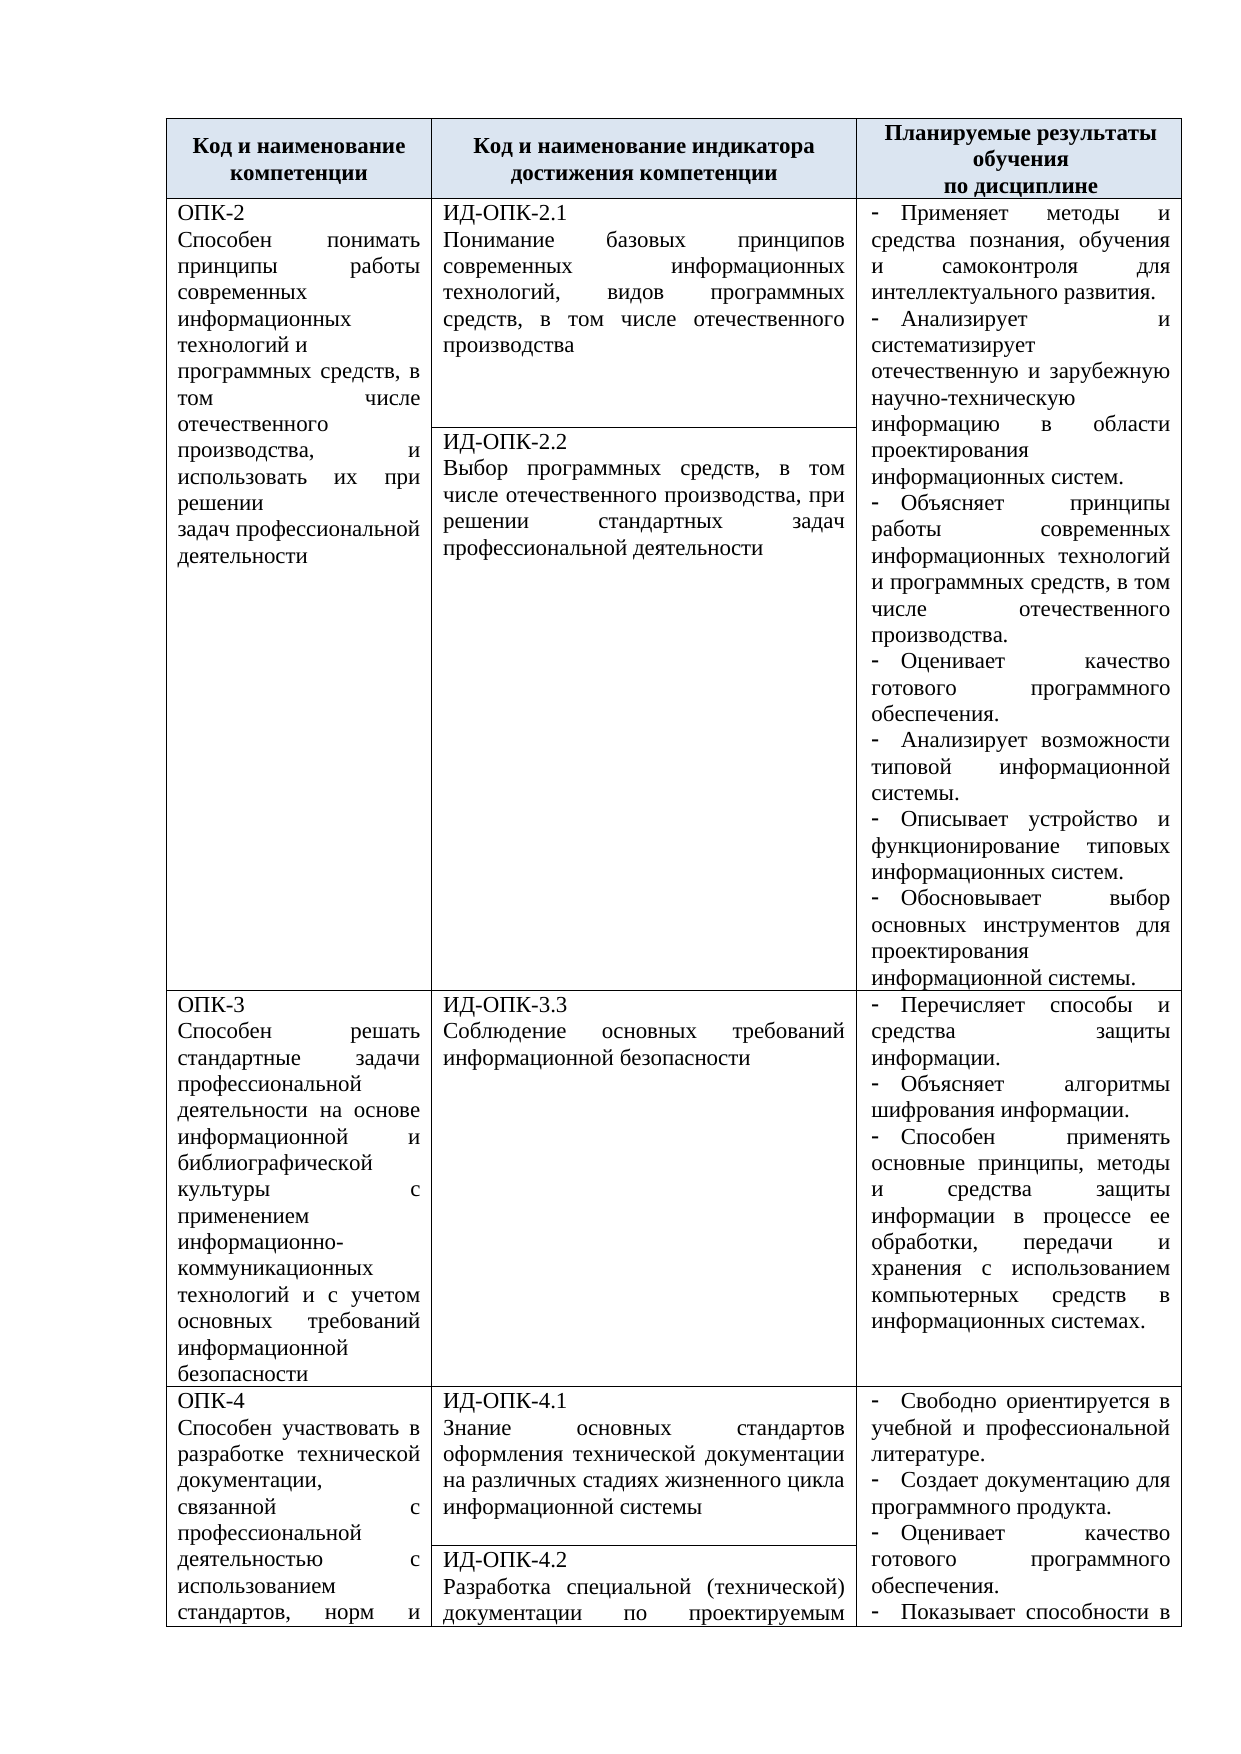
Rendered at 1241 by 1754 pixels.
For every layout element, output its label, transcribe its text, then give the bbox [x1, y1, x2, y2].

table_cell ОПК-2 Способен понимать принципы работы современных информационных технологий и программных средств, в том числе отечественного производства, и использовать их при решении задач профессиональной деятельности [167, 199, 431, 990]
table_header Планируемые результаты обучения по дисциплине [857, 119, 1181, 198]
table_cell ОПК-3 Способен решать стандартные задачи профессиональной деятельности на основе информационной и библиографической культуры с применением информационно-коммуникационных технологий и с учетом основных требований информационной безопасности [167, 991, 431, 1386]
table_cell Свободно ориентируется в учебной и профессиональной литературе. Создает документацию для программного продукта. Оценивает качество готового программного обеспечения. Показывает способности в понимании и практическом использовании инструментов для проектирования разных информационных систем. [857, 1387, 1181, 1626]
table_cell Применяет методы и средства познания, обучения и самоконтроля для интеллектуального развития. Анализирует и систематизирует отечественную и зарубежную научно-техническую информацию в области проектирования информационных систем. Объясняет принципы работы современных информационных технологий и программных средств, в том числе отечественного производства. Оценивает качество готового программного обеспечения. Анализирует возможности типовой информационной системы. Описывает устройство и функционирование типовых информационных систем. Обосновывает выбор основных инструментов для проектирования информационной системы. [857, 199, 1181, 990]
table_cell Перечисляет способы и средства защиты информации. Объясняет алгоритмы шифрования информации. Способен применять основные принципы, методы и средства защиты информации в процессе ее обработки, передачи и хранения с использованием компьютерных средств в информационных системах. [857, 991, 1181, 1386]
table_cell ИД-ОПК-2.2 Выбор программных средств, в том числе отечественного производства, при решении стандартных задач профессиональной деятельности [432, 428, 856, 990]
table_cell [432, 1546, 856, 1626]
table_cell ИД-ОПК-3.3 Соблюдение основных требований информационной безопасности [432, 991, 856, 1386]
table_cell ИД-ОПК-2.1 Понимание базовых принципов современных информационных технологий, видов программных средств, в том числе отечественного производства [432, 199, 856, 427]
table_header Код и наименование индикатора достижения компетенции [432, 119, 856, 198]
table_cell ОПК-4 Способен участвовать в разработке технической документации, связанной с профессиональной деятельностью с использованием стандартов, норм и правил [167, 1387, 431, 1626]
table_cell ИД-ОПК-4.1 Знание основных стандартов оформления технической документации на различных стадиях жизненного цикла информационной системы [432, 1387, 856, 1545]
table_header Код и наименование компетенции [167, 119, 431, 198]
